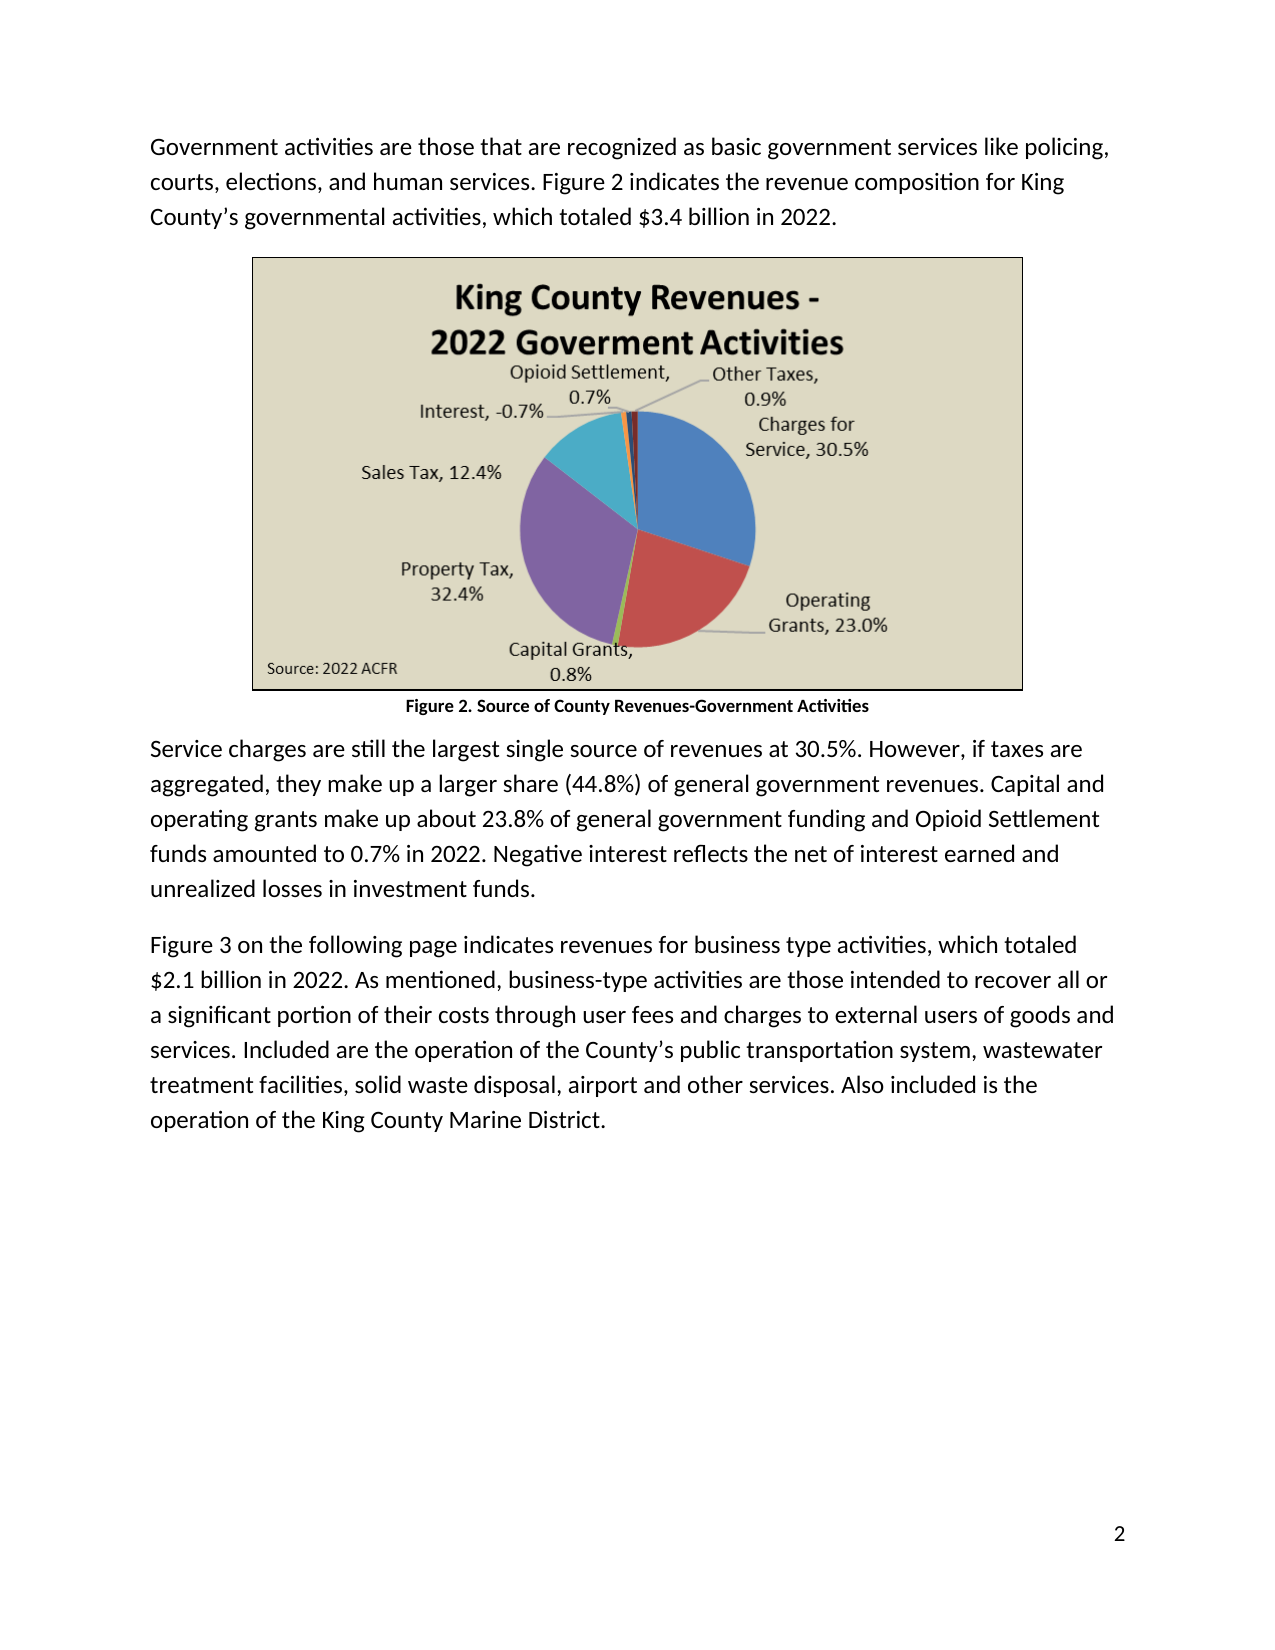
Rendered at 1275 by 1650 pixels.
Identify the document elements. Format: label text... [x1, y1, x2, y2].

picture [252, 257, 1023, 691]
text Government activities are those that are recognized as basic government services like policing, courts, elections, and human services. Figure 2 indicates the revenue composition for King County’s governmental activities, which totaled $3.4 billion in 2022. [150, 131, 1125, 232]
text Figure 3 on the following page indicates revenues for business type activities, which totaled $2.1 billion in 2022. As mentioned, business-type activities are those intended to recover all or a significant portion of their costs through user fees and charges to external users of goods and services. Included are the operation of the County’s public transportation system, wastewater treatment facilities, solid waste disposal, airport and other services. Also included is the operation of the King County Marine District. [150, 929, 1125, 1134]
text Service charges are still the largest single source of revenues at 30.5%. However, if taxes are aggregated, they make up a larger share (44.8%) of general government revenues. Capital and operating grants make up about 23.8% of general government funding and Opioid Settlement funds amounted to 0.7% in 2022. Negative interest reflects the net of interest earned and unrealized losses in investment funds. [150, 733, 1125, 904]
text Figure 2. Source of County Revenues-Government Activities [150, 694, 1125, 717]
